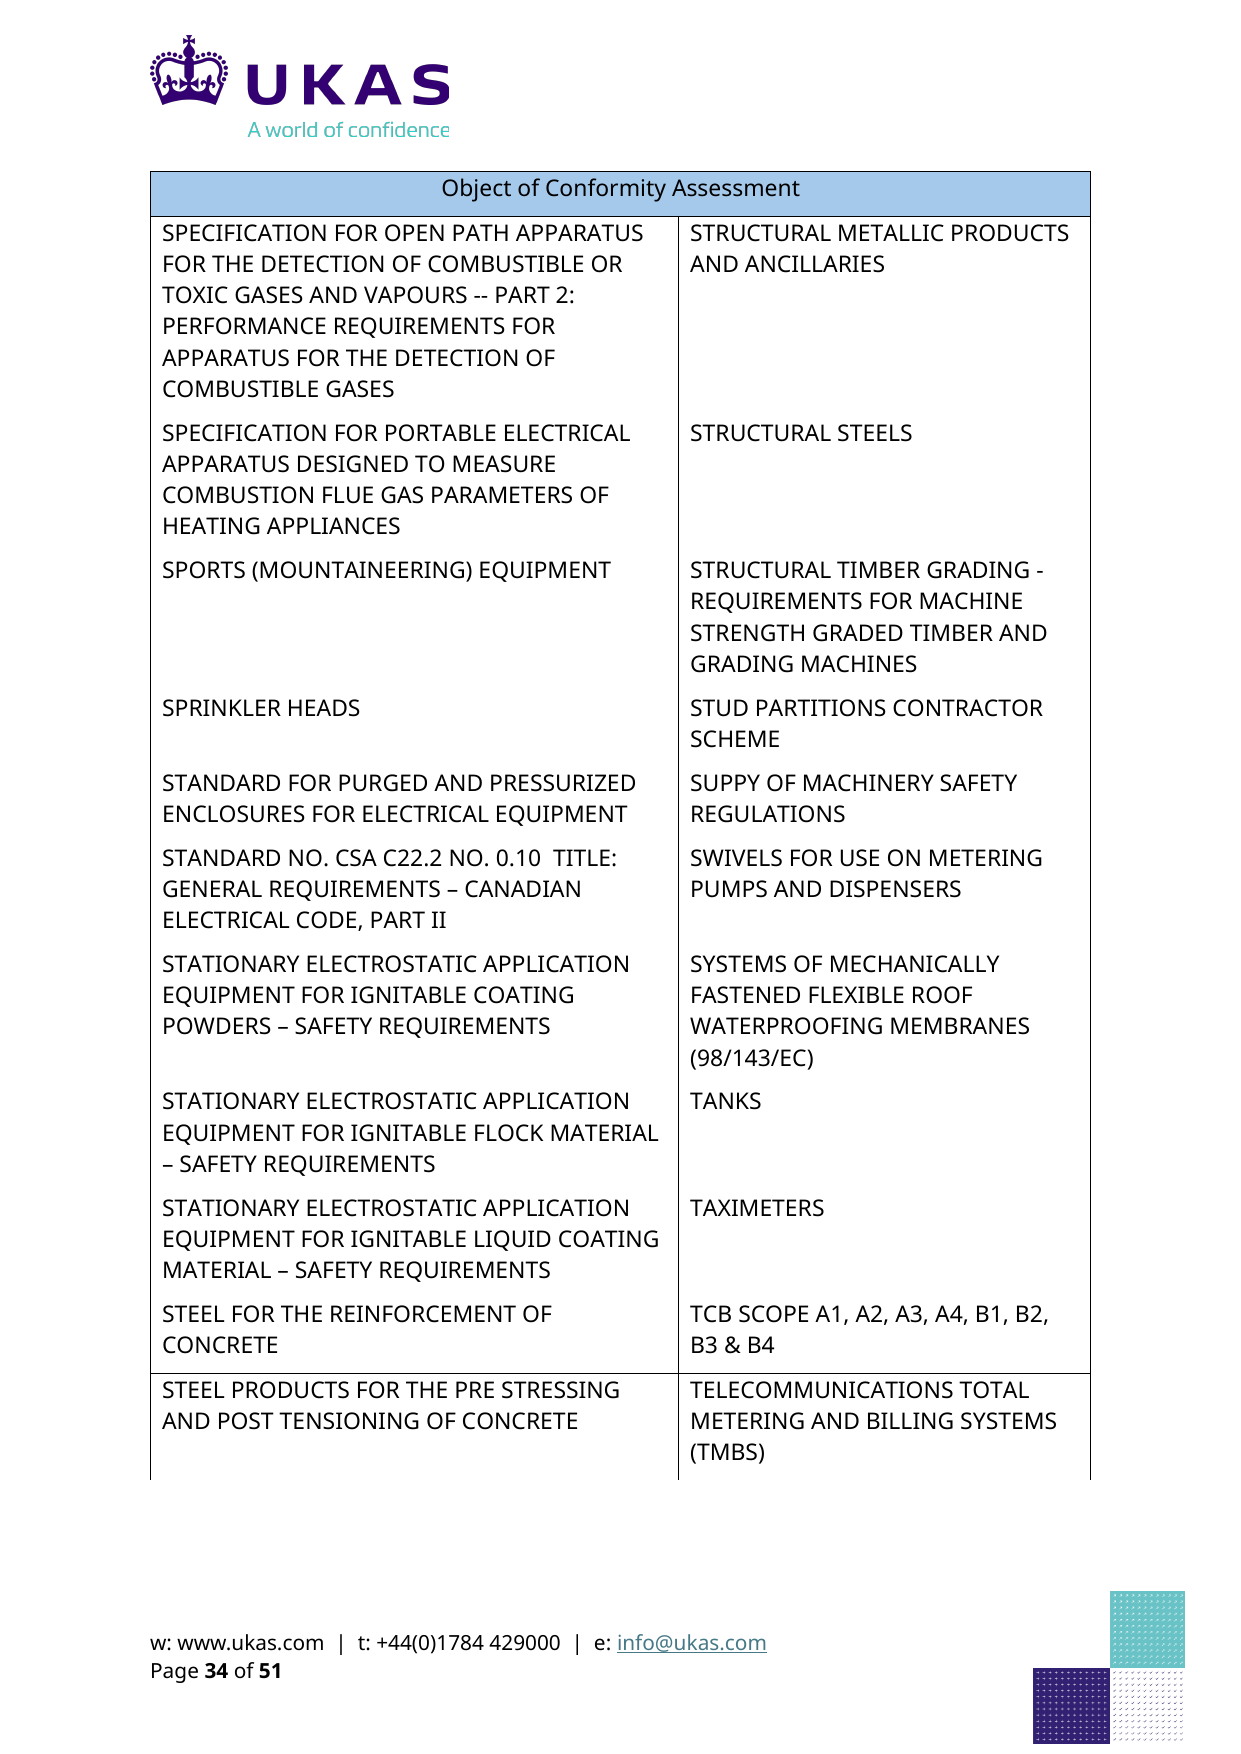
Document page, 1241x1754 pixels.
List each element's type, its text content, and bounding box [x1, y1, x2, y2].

picture [150, 35, 449, 137]
table_cell STATIONARY ELECTROSTATIC APPLICATION EQUIPMENT FOR IGNITABLE LIQUID COATING MATERIAL – SAFETY REQUIREMENTS [151, 1192, 678, 1298]
table_cell TANKS [679, 1085, 1090, 1192]
table_cell STATIONARY ELECTROSTATIC APPLICATION EQUIPMENT FOR IGNITABLE COATING POWDERS – SAFETY REQUIREMENTS [151, 948, 678, 1085]
picture [1033, 1591, 1185, 1744]
table_cell SYSTEMS OF MECHANICALLY FASTENED FLEXIBLE ROOF WATERPROOFING MEMBRANES (98/143/EC) [679, 948, 1090, 1085]
table_cell STRUCTURAL STEELS [679, 417, 1090, 554]
table_cell SUPPY OF MACHINERY SAFETY REGULATIONS [679, 767, 1090, 842]
table_cell STATIONARY ELECTROSTATIC APPLICATION EQUIPMENT FOR IGNITABLE FLOCK MATERIAL – SAFETY REQUIREMENTS [151, 1085, 678, 1192]
table_cell STUD PARTITIONS CONTRACTOR SCHEME [679, 692, 1090, 767]
table_header Object of Conformity Assessment [151, 172, 1090, 216]
table_cell TAXIMETERS [679, 1192, 1090, 1298]
table_cell SPECIFICATION FOR PORTABLE ELECTRICAL APPARATUS DESIGNED TO MEASURE COMBUSTION FLUE GAS PARAMETERS OF HEATING APPLIANCES [151, 417, 678, 554]
table_cell STRUCTURAL TIMBER GRADING - REQUIREMENTS FOR MACHINE STRENGTH GRADED TIMBER AND GRADING MACHINES [679, 554, 1090, 692]
table_cell STEEL FOR THE REINFORCEMENT OF CONCRETE [151, 1298, 678, 1373]
table_cell SPECIFICATION FOR OPEN PATH APPARATUS FOR THE DETECTION OF COMBUSTIBLE OR TOXIC GASES AND VAPOURS -- PART 2: PERFORMANCE REQUIREMENTS FOR APPARATUS FOR THE DETECTION OF COMBUSTIBLE GASES [151, 217, 678, 417]
table_cell STANDARD FOR PURGED AND PRESSURIZED ENCLOSURES FOR ELECTRICAL EQUIPMENT [151, 767, 678, 842]
table_cell STEEL PRODUCTS FOR THE PRE STRESSING AND POST TENSIONING OF CONCRETE [151, 1374, 678, 1480]
table_cell TELECOMMUNICATIONS TOTAL METERING AND BILLING SYSTEMS (TMBS) [679, 1374, 1090, 1480]
table_cell STRUCTURAL METALLIC PRODUCTS AND ANCILLARIES [679, 217, 1090, 417]
table_cell STANDARD NO. CSA C22.2 NO. 0.10 TITLE: GENERAL REQUIREMENTS – CANADIAN ELECTRICAL CODE, PART II [151, 842, 678, 948]
table_cell TCB SCOPE A1, A2, A3, A4, B1, B2, B3 & B4 [679, 1298, 1090, 1373]
table_cell SPORTS (MOUNTAINEERING) EQUIPMENT [151, 554, 678, 692]
table_cell SPRINKLER HEADS [151, 692, 678, 767]
table_cell SWIVELS FOR USE ON METERING PUMPS AND DISPENSERS [679, 842, 1090, 948]
